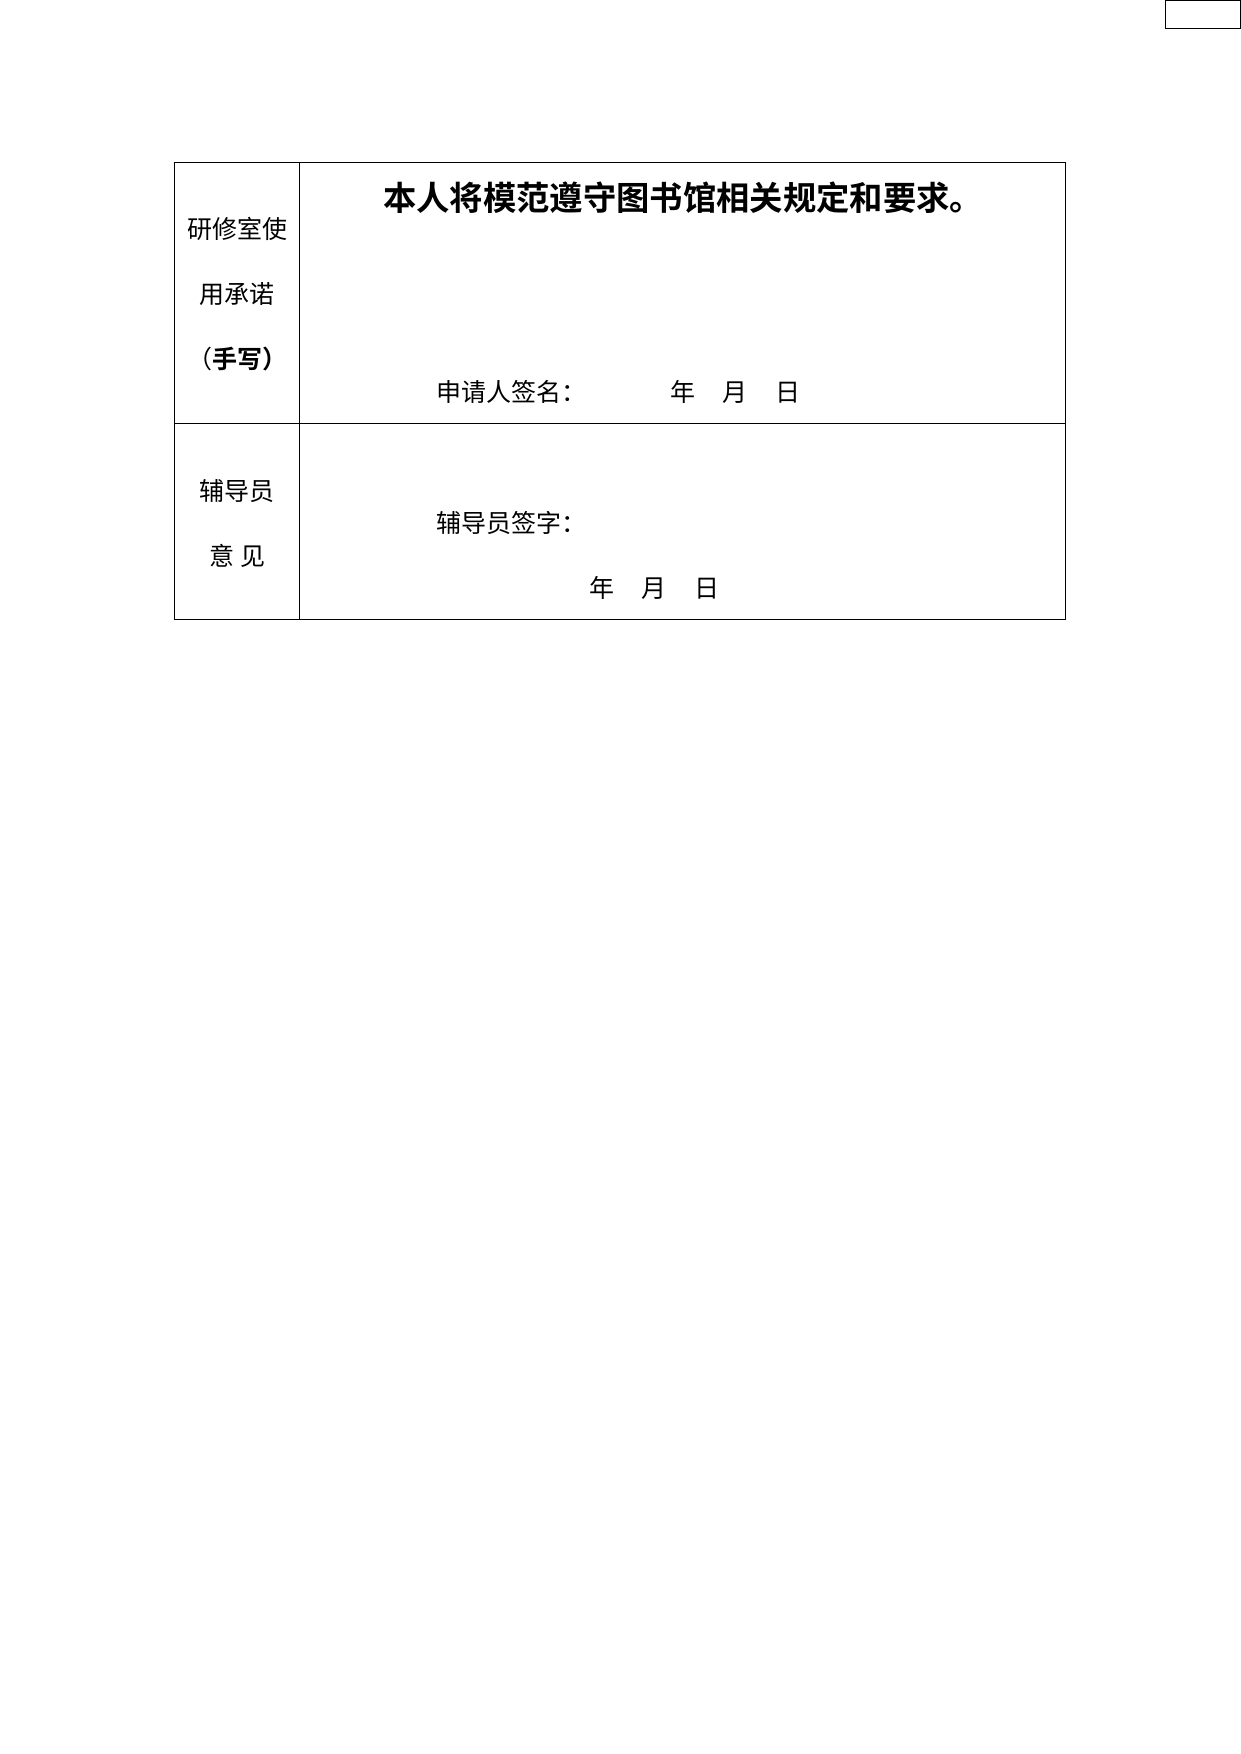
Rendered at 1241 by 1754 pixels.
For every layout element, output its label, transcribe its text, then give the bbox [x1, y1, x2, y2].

table_cell 本人将模范遵守图书馆相关规定和要求。 申请人签名： 年 月 日 [300, 163, 1065, 423]
table_header [1166, 1, 1240, 28]
table_cell 辅导员 意 见 [175, 424, 299, 619]
table_cell 辅导员签字： 年 月 日 [300, 424, 1065, 619]
table_cell 研修室使用承诺（手写） [175, 163, 299, 423]
